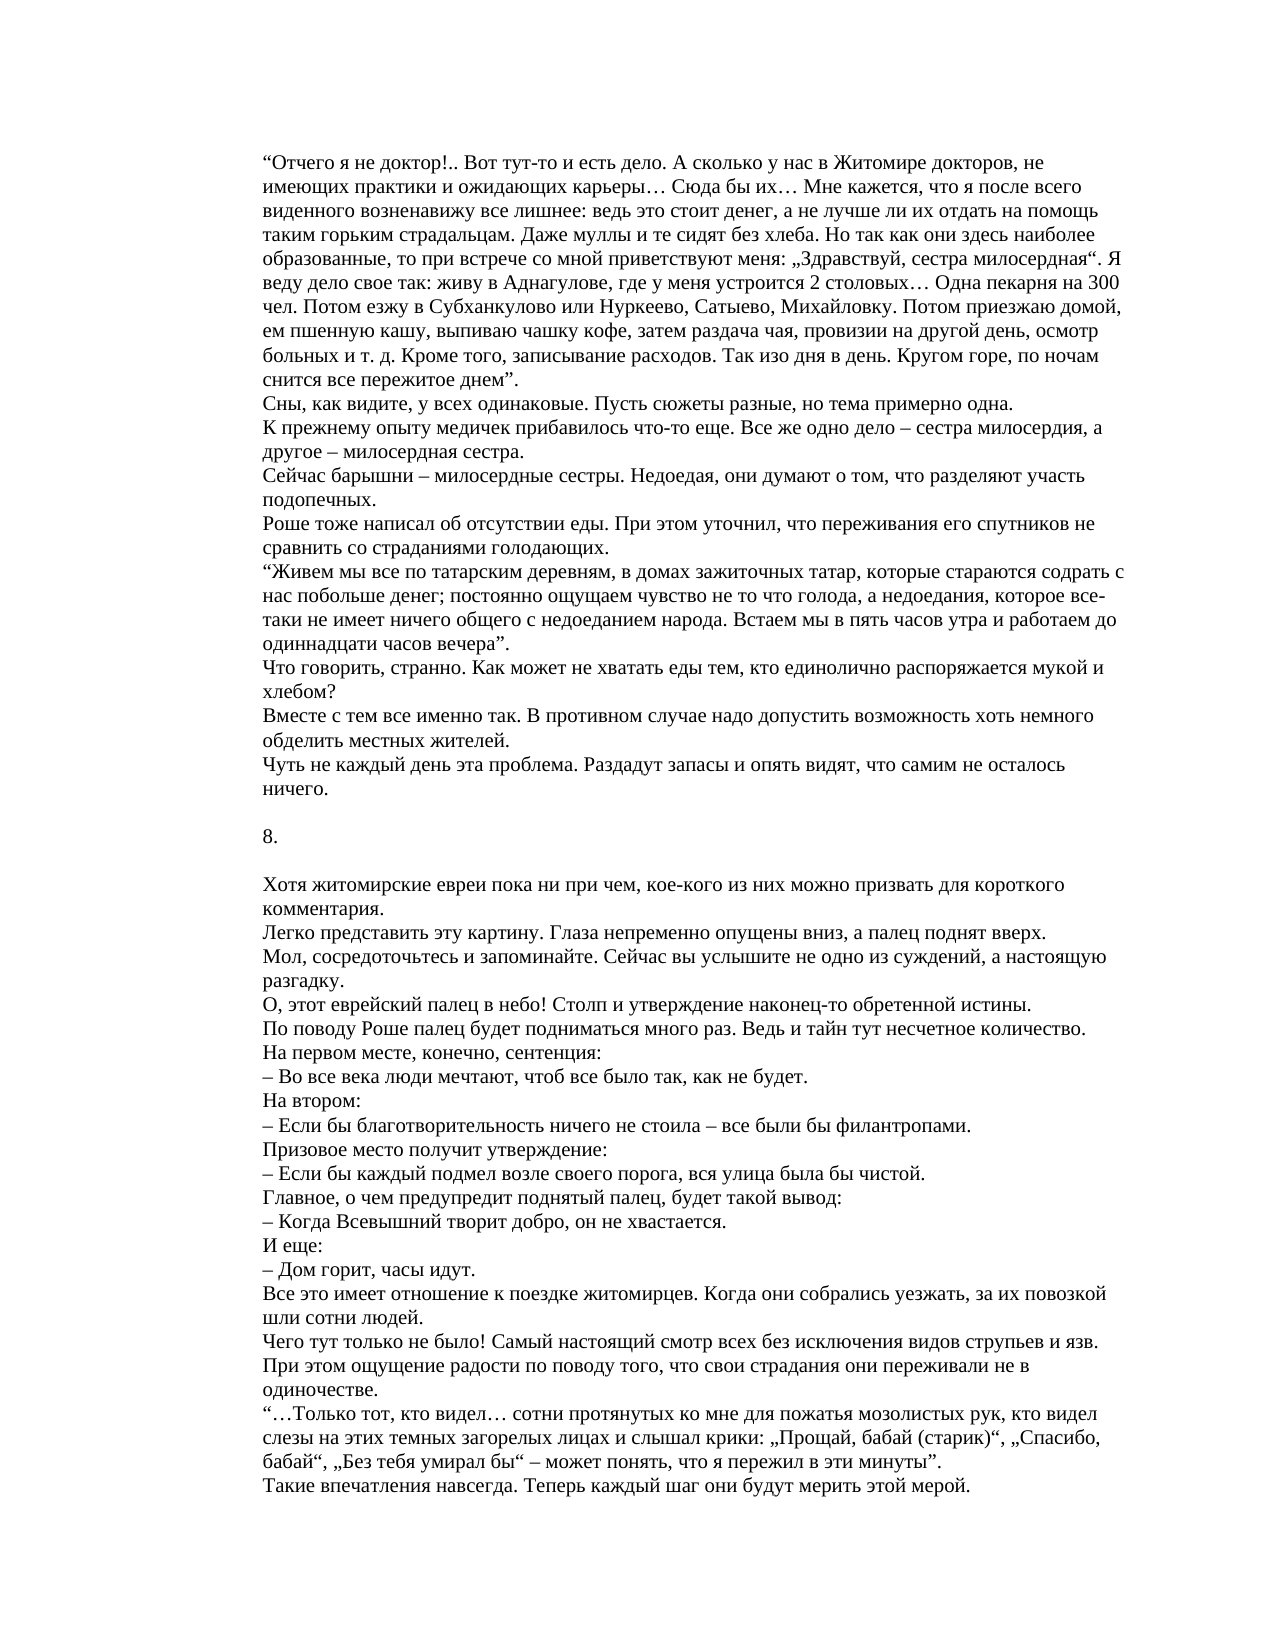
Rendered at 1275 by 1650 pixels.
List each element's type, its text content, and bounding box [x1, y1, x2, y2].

text “Живем мы все по татарским деревням, в домах зажиточных татар, которые стараются содрать с нас побольше денег; постоянно ощущаем чувство не то что голода, а недоедания, которое все-таки не имеет ничего общего с недоеданием народа. Встаем мы в пять часов утра и работаем до одиннадцати часов вечера”. [262, 559, 1125, 655]
text Мол, сосредоточьтесь и запоминайте. Сейчас вы услышите не одно из суждений, а настоящую разгадку. [262, 944, 1125, 992]
text При этом ощущение радости по поводу того, что свои страдания они переживали не в одиночестве. [262, 1353, 1125, 1401]
text К прежнему опыту медичек прибавилось что-то еще. Все же одно дело – сестра милосердия, а другое – милосердная сестра. [262, 415, 1125, 463]
text Чуть не каждый день эта проблема. Раздадут запасы и опять видят, что самим не осталось ничего. [262, 752, 1125, 800]
text По поводу Роше палец будет подниматься много раз. Ведь и тайн тут несчетное количество. [262, 1016, 1125, 1040]
text 8. [262, 824, 1125, 848]
text Призовое место получит утверждение: [262, 1137, 1125, 1161]
text На первом месте, конечно, сентенция: [262, 1040, 1125, 1064]
text Вместе с тем все именно так. В противном случае надо допустить возможность хоть немного обделить местных жителей. [262, 703, 1125, 752]
text На втором: [262, 1088, 1125, 1112]
text “Отчего я не доктор!.. Вот тут-то и есть дело. А сколько у нас в Житомире докторов, не имеющих практики и ожидающих карьеры… Сюда бы их… Мне кажется, что я после всего виденного возненавижу все лишнее: ведь это стоит денег, а не лучше ли их отдать на помощь таким горьким страдальцам. Даже муллы и те сидят без хлеба. Но так как они здесь наиболее образованные, то при встрече со мной приветствуют меня: „Здравствуй, сестра милосердная“. Я веду дело свое так: живу в Аднагулове, где у меня устроится 2 столовых… Одна пекарня на 300 чел. Потом езжу в Субханкулово или Нуркеево, Сатыево, Михайловку. Потом приезжаю домой, ем пшенную кашу, выпиваю чашку кофе, затем раздача чая, провизии на другой день, осмотр больных и т. д. Кроме того, записывание расходов. Так изо дня в день. Кругом горе, по ночам снится все пережитое днем”. [262, 150, 1125, 391]
text – Если бы каждый подмел возле своего порога, вся улица была бы чистой. [262, 1161, 1125, 1185]
text О, этот еврейский палец в небо! Столп и утверждение наконец-то обретенной истины. [262, 992, 1125, 1016]
text Роше тоже написал об отсутствии еды. При этом уточнил, что переживания его спутников не сравнить со страданиями голодающих. [262, 511, 1125, 559]
text – Дом горит, часы идут. [262, 1257, 1125, 1281]
text Сны, как видите, у всех одинаковые. Пусть сюжеты разные, но тема примерно одна. [262, 391, 1125, 415]
text – Когда Всевышний творит добро, он не хвастается. [262, 1209, 1125, 1233]
text Главное, о чем предупредит поднятый палец, будет такой вывод: [262, 1185, 1125, 1209]
text – Если бы благотворительность ничего не стоила – все были бы филантропами. [262, 1112, 1125, 1137]
text Легко представить эту картину. Глаза непременно опущены вниз, а палец поднят вверх. [262, 920, 1125, 944]
text “…Только тот, кто видел… сотни протянутых ко мне для пожатья мозолистых рук, кто видел слезы на этих темных загорелых лицах и слышал крики: „Прощай, бабай (старик)“, „Спасибо, бабай“, „Без тебя умирал бы“ – может понять, что я пережил в эти минуты”. [262, 1401, 1125, 1473]
text Хотя житомирские евреи пока ни при чем, кое-кого из них можно призвать для короткого комментария. [262, 872, 1125, 920]
text – Во все века люди мечтают, чтоб все было так, как не будет. [262, 1064, 1125, 1088]
text Что говорить, странно. Как может не хватать еды тем, кто единолично распоряжается мукой и хлебом? [262, 655, 1125, 703]
text И еще: [262, 1233, 1125, 1257]
text Такие впечатления навсегда. Теперь каждый шаг они будут мерить этой мерой. [262, 1473, 1125, 1497]
text Сейчас барышни – милосердные сестры. Недоедая, они думают о том, что разделяют участь подопечных. [262, 463, 1125, 511]
text Все это имеет отношение к поездке житомирцев. Когда они собрались уезжать, за их повозкой шли сотни людей. [262, 1281, 1125, 1329]
text Чего тут только не было! Самый настоящий смотр всех без исключения видов струпьев и язв. [262, 1329, 1125, 1353]
